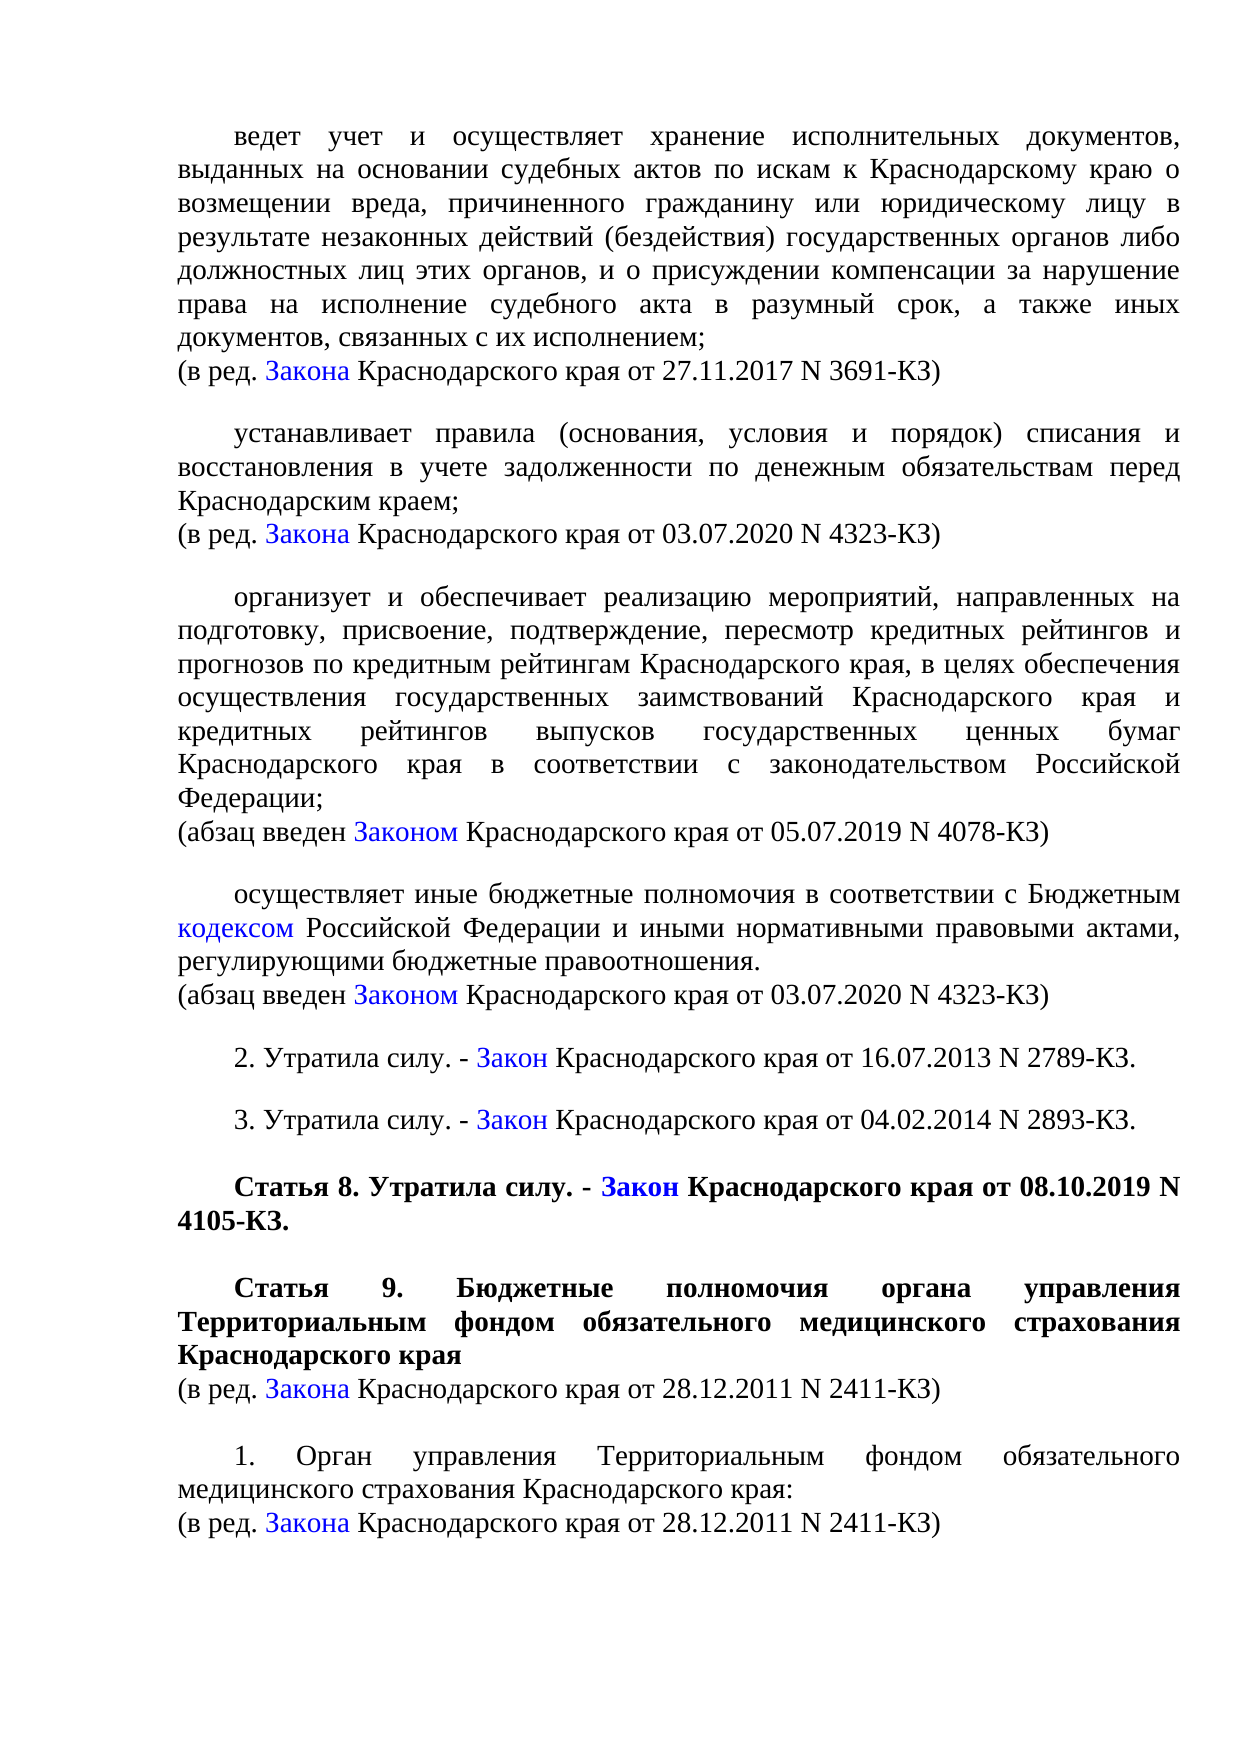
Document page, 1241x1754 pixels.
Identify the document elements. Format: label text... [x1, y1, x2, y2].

text 3. Утратила силу. - Закон Краснодарского края от 04.02.2014 N 2893-КЗ. [177, 1102, 1181, 1136]
text (абзац введен Законом Краснодарского края от 03.07.2020 N 4323-КЗ) [177, 977, 1181, 1011]
text ведет учет и осуществляет хранение исполнительных документов, выданных на основании судебных актов по искам к Краснодарскому краю о возмещении вреда, причиненного гражданину или юридическому лицу в результате незаконных действий (бездействия) государственных органов либо должностных лиц этих органов, и о присуждении компенсации за нарушение права на исполнение судебного акта в разумный срок, а также иных документов, связанных с их исполнением; [177, 118, 1181, 353]
text Статья 8. Утратила силу. - Закон Краснодарского края от 08.10.2019 N 4105-КЗ. [177, 1169, 1181, 1237]
text Статья 9. Бюджетные полномочия органа управления Территориальным фондом обязательного медицинского страхования Краснодарского края [177, 1270, 1181, 1371]
text (в ред. Закона Краснодарского края от 27.11.2017 N 3691-КЗ) [177, 353, 1181, 386]
text (в ред. Закона Краснодарского края от 28.12.2011 N 2411-КЗ) [177, 1371, 1181, 1404]
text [177, 1505, 1181, 1538]
text осуществляет иные бюджетные полномочия в соответствии с Бюджетным кодексом Российской Федерации и иными нормативными правовыми актами, регулирующими бюджетные правоотношения. [177, 876, 1181, 977]
text организует и обеспечивает реализацию мероприятий, направленных на подготовку, присвоение, подтверждение, пересмотр кредитных рейтингов и прогнозов по кредитным рейтингам Краснодарского края, в целях обеспечения осуществления государственных заимствований Краснодарского края и кредитных рейтингов выпусков государственных ценных бумаг Краснодарского края в соответствии с законодательством Российской Федерации; [177, 579, 1181, 814]
text устанавливает правила (основания, условия и порядок) списания и восстановления в учете задолженности по денежным обязательствам перед Краснодарским краем; [177, 416, 1181, 516]
text 1. Орган управления Территориальным фондом обязательного медицинского страхования Краснодарского края: [177, 1438, 1181, 1505]
text (в ред. Закона Краснодарского края от 03.07.2020 N 4323-КЗ) [177, 516, 1181, 550]
text (абзац введен Законом Краснодарского края от 05.07.2019 N 4078-КЗ) [177, 814, 1181, 847]
text 2. Утратила силу. - Закон Краснодарского края от 16.07.2013 N 2789-КЗ. [177, 1040, 1181, 1073]
